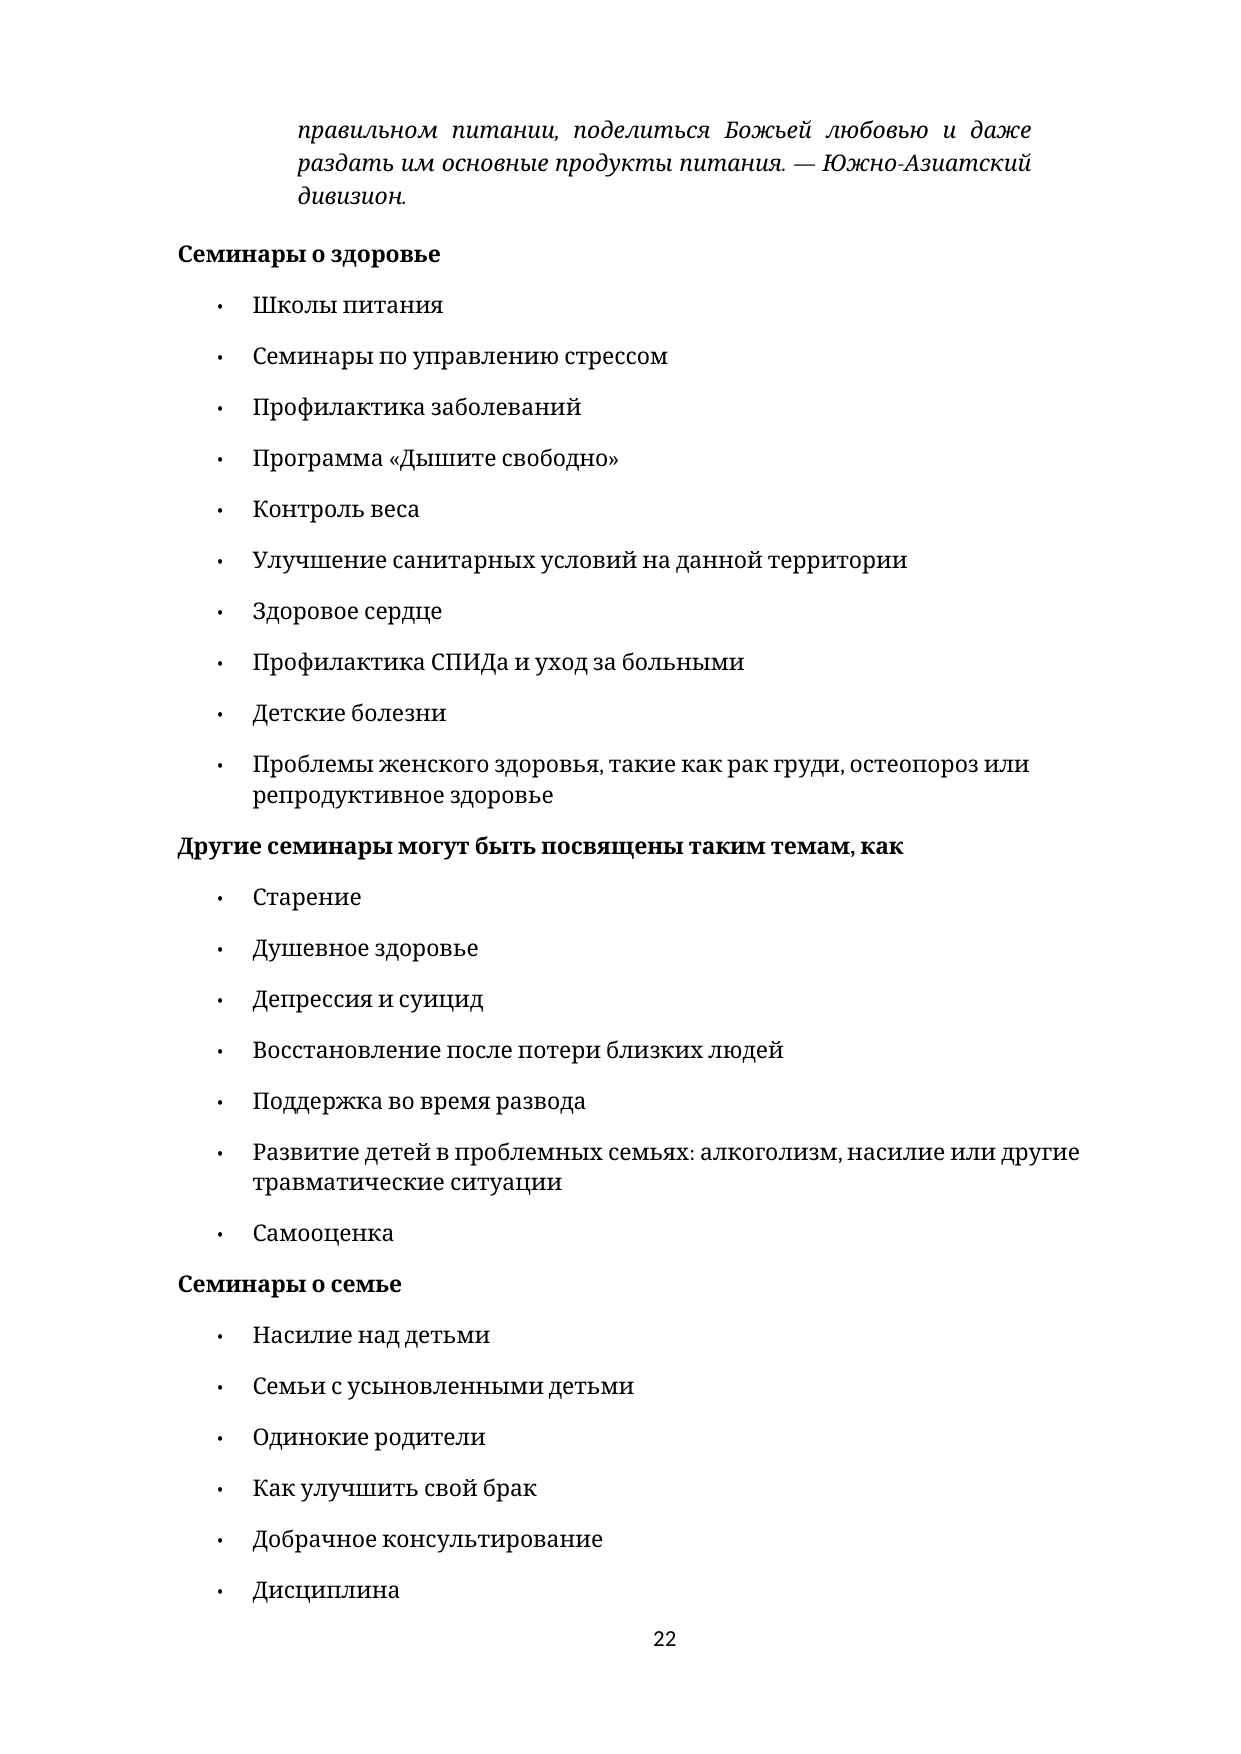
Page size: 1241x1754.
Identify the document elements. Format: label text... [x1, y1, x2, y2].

list Семинары по управлению стрессом [215, 344, 1152, 370]
list Профилактика СПИДа и уход за больными [215, 650, 1152, 677]
list Развитие детей в проблемных семьях: алкоголизм, насилие или другие травматические ситуации [215, 1140, 1152, 1196]
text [297, 118, 1032, 210]
list Профилактика заболеваний [215, 395, 1152, 421]
list Добрачное консультирование [215, 1527, 1152, 1554]
text Семинары о семье [177, 1272, 1152, 1298]
list Поддержка во время развода [215, 1089, 1152, 1115]
list Душевное здоровье [215, 936, 1152, 962]
list Программа «Дышите свободно» [215, 446, 1152, 472]
list Одинокие родители [215, 1425, 1152, 1452]
list Как улучшить свой брак [215, 1476, 1152, 1503]
text Семинары о здоровье [177, 242, 1152, 268]
list Детские болезни [215, 701, 1152, 728]
list Здоровое сердце [215, 599, 1152, 626]
list Контроль веса [215, 497, 1152, 523]
list Семьи с усыновленными детьми [215, 1374, 1152, 1401]
list Проблемы женского здоровья, такие как рак груди, остеопороз или репродуктивное здоровье [215, 752, 1152, 809]
list Насилие над детьми [215, 1323, 1152, 1349]
list Депрессия и суицид [215, 987, 1152, 1013]
list Улучшение санитарных условий на данной территории [215, 548, 1152, 574]
list Самооценка [215, 1221, 1152, 1247]
list Школы питания [215, 293, 1152, 319]
list Восстановление после потери близких людей [215, 1038, 1152, 1064]
list Дисциплина [215, 1578, 1152, 1605]
list Старение [215, 884, 1152, 911]
text Другие семинары могут быть посвящены таким темам, как [177, 833, 1152, 860]
